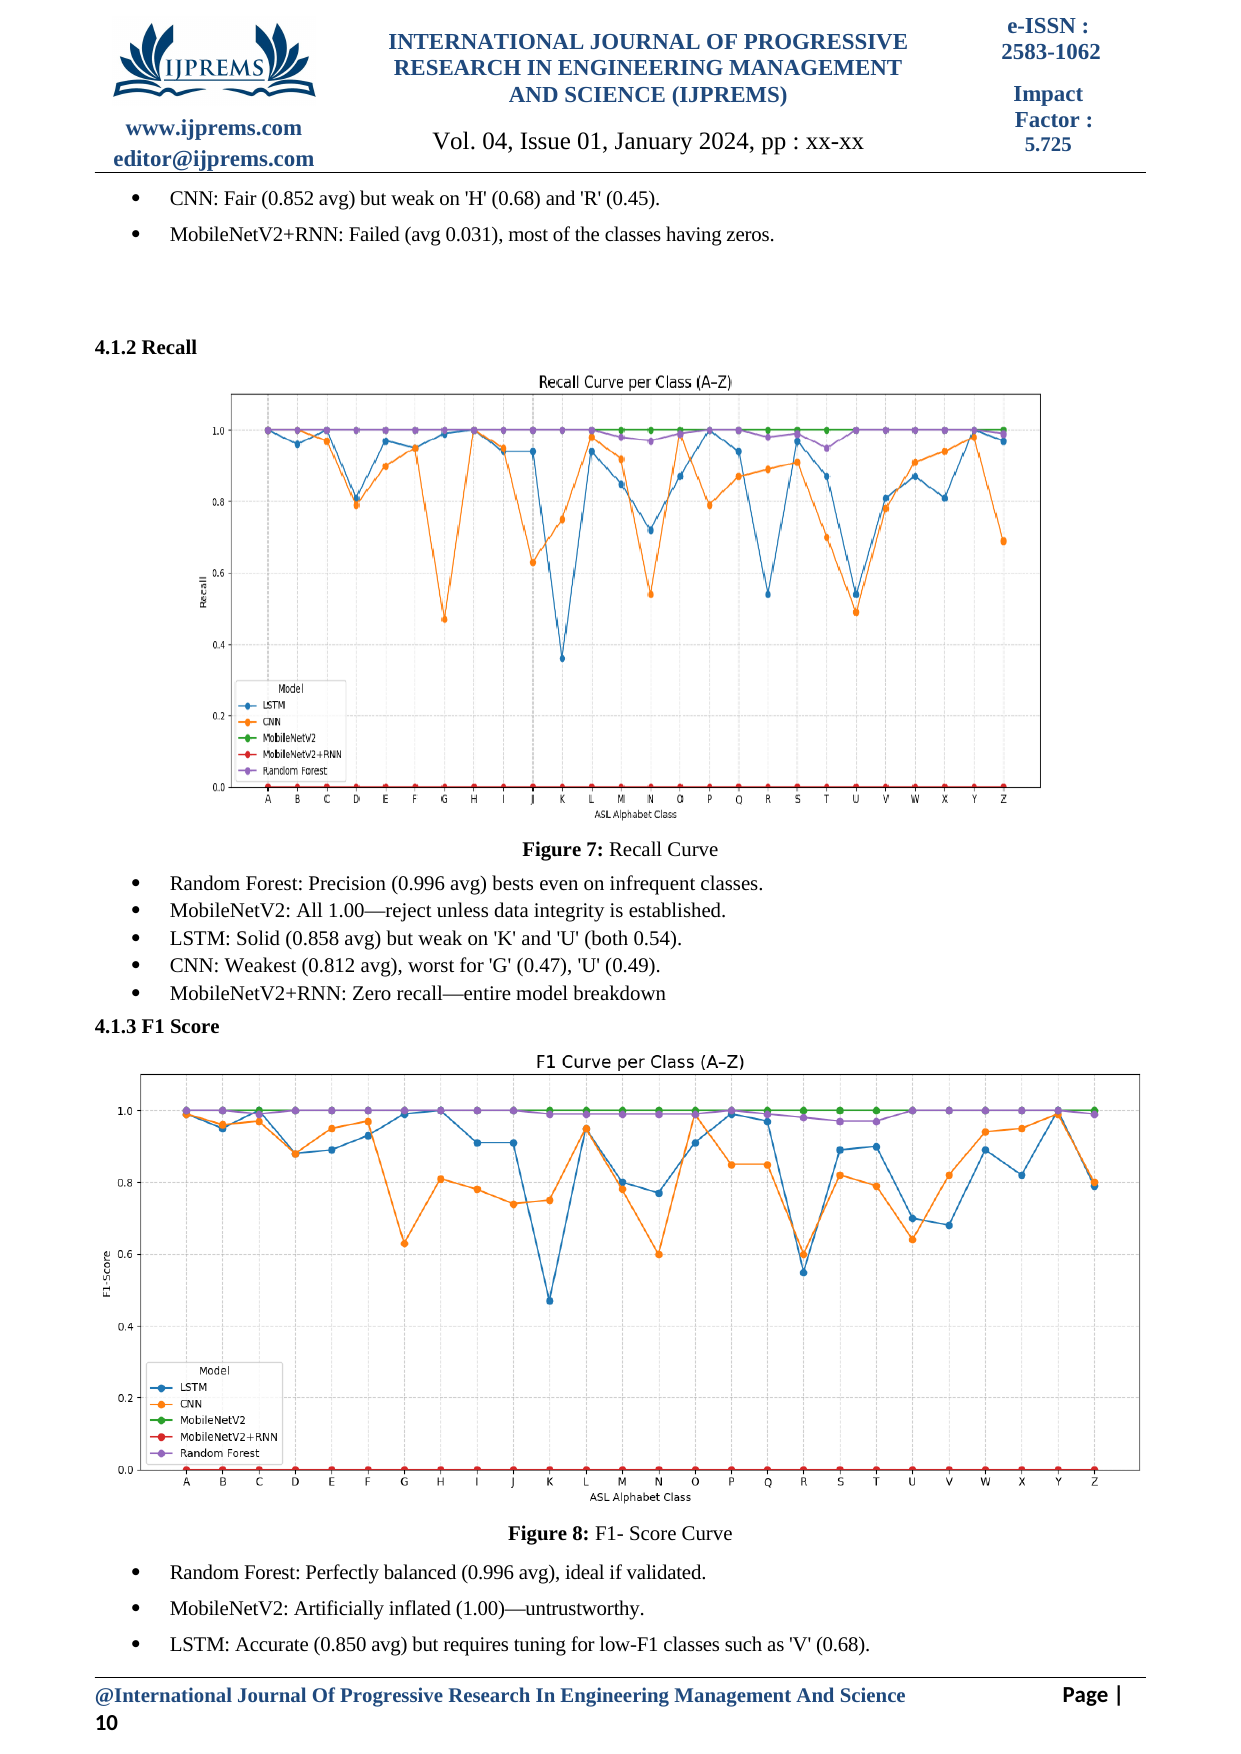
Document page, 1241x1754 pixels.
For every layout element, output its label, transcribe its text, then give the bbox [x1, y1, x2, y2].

picture [94, 1047, 1146, 1511]
text Figure 8: F1- Score Curve [94, 1520, 1146, 1544]
list MobileNetV2: All 1.00—reject unless data integrity is established. [132, 898, 1146, 922]
picture [111, 16, 317, 106]
list CNN: Fair (0.852 avg) but weak on 'H' (0.68) and 'R' (0.45). [132, 187, 1146, 210]
list MobileNetV2+RNN: Zero recall—entire model breakdown [132, 981, 1146, 1005]
list LSTM: Solid (0.858 avg) but weak on 'K' and 'U' (both 0.54). [132, 926, 1146, 950]
text 4.1.3 F1 Score [94, 1014, 1146, 1038]
list Random Forest: Precision (0.996 avg) bests even on infrequent classes. [132, 871, 1146, 895]
list MobileNetV2: Artificially inflated (1.00)—untrustworthy. [132, 1597, 1146, 1620]
text Figure 7: Recall Curve [94, 837, 1146, 861]
list MobileNetV2+RNN: Failed (avg 0.031), most of the classes having zeros. [132, 223, 1146, 246]
list Random Forest: Perfectly balanced (0.996 avg), ideal if validated. [132, 1561, 1146, 1584]
picture [194, 368, 1046, 828]
list LSTM: Accurate (0.850 avg) but requires tuning for low-F1 classes such as 'V' (0.68). [132, 1633, 1146, 1656]
text 4.1.2 Recall [94, 335, 1146, 359]
list CNN: Weakest (0.812 avg), worst for 'G' (0.47), 'U' (0.49). [132, 953, 1146, 977]
